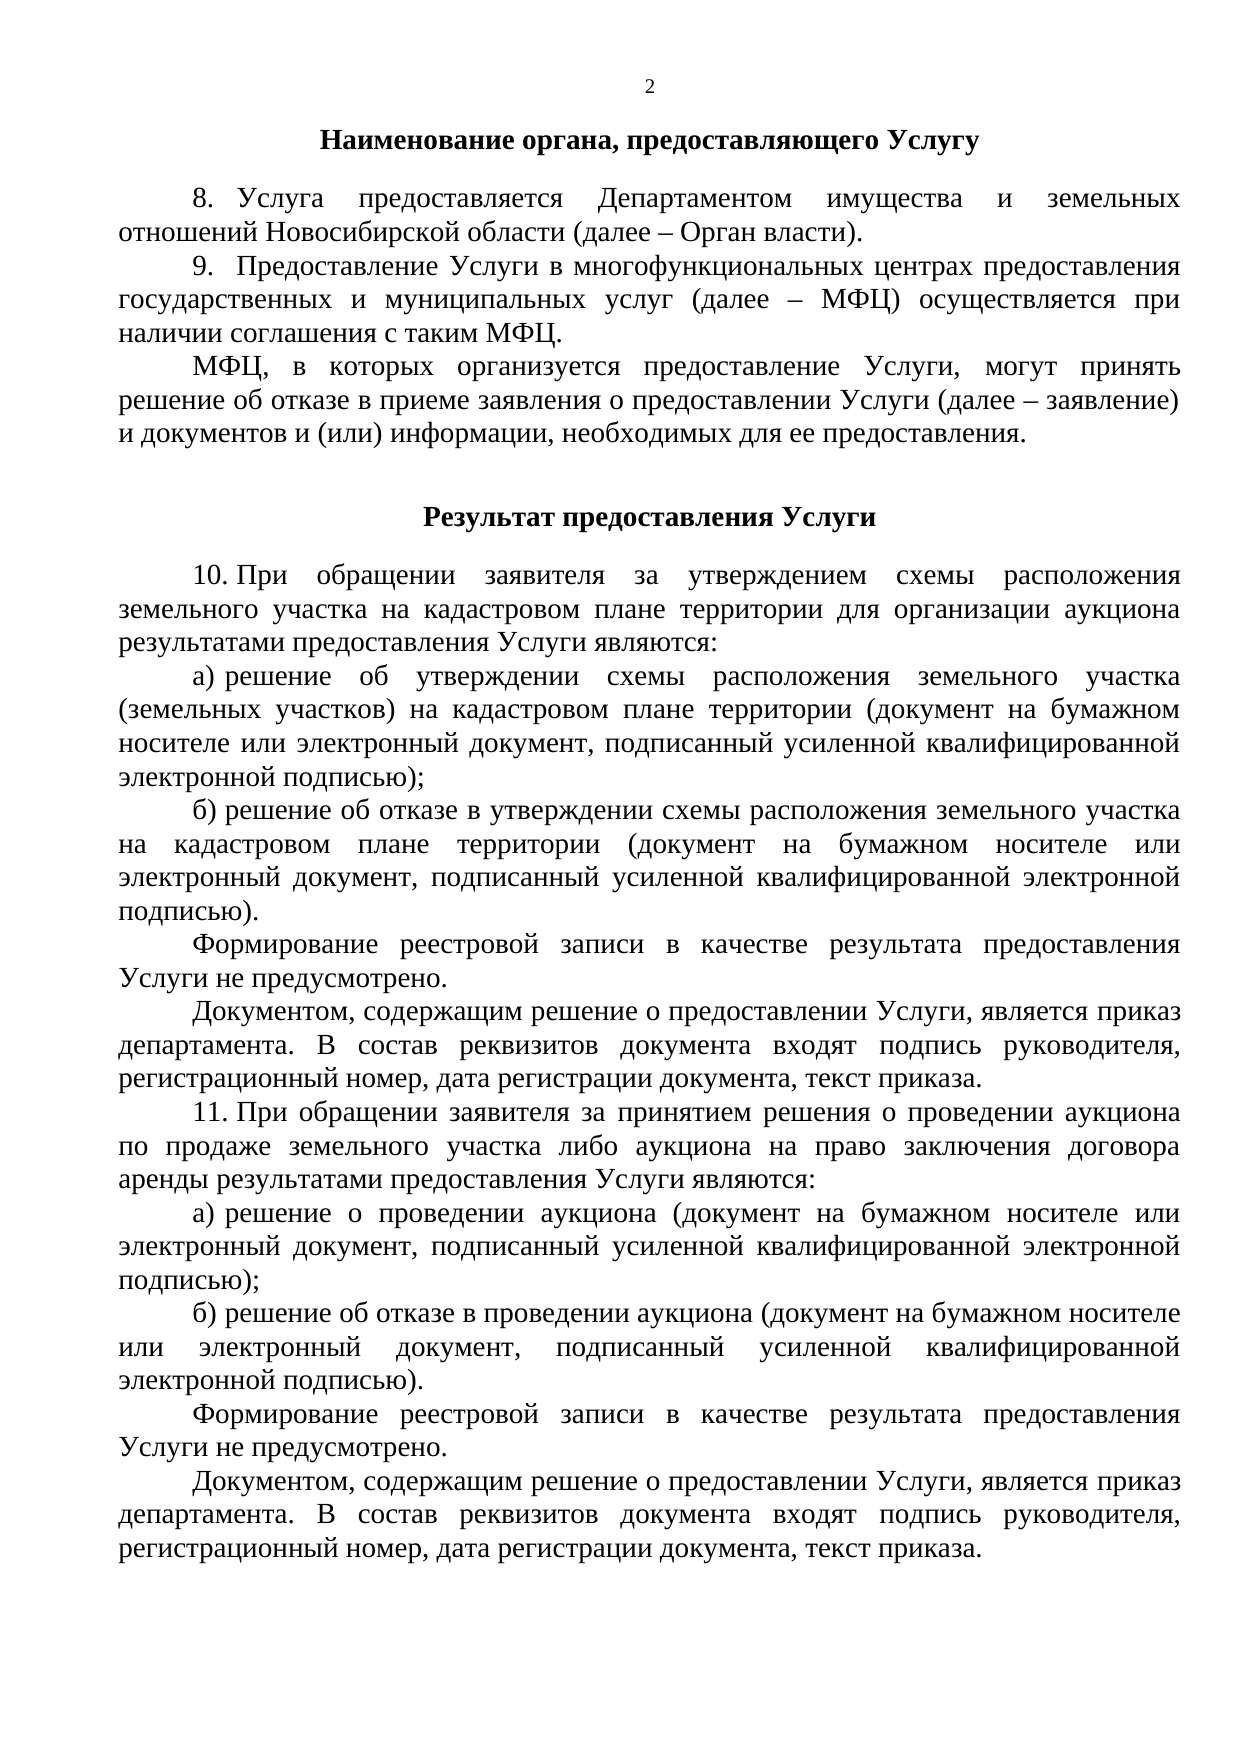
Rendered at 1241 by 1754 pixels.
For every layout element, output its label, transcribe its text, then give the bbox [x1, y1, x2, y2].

list решение об отказе в утверждении схемы расположения земельного участка на кадастровом плане территории (документ на бумажном носителе или электронный документ, подписанный усиленной квалифицированной электронной подписью). [118, 792, 1181, 926]
list При обращении заявителя за утверждением схемы расположения земельного участка на кадастровом плане территории для организации аукциона результатами предоставления Услуги являются: [118, 557, 1181, 658]
list Услуга предоставляется Департаментом имущества и земельных отношений Новосибирской области (далее – Орган власти). [118, 181, 1181, 248]
list решение об утверждении схемы расположения земельного участка (земельных участков) на кадастровом плане территории (документ на бумажном носителе или электронный документ, подписанный усиленной квалифицированной электронной подписью); [118, 658, 1181, 792]
list решение об отказе в проведении аукциона (документ на бумажном носителе или электронный документ, подписанный усиленной квалифицированной электронной подписью). [118, 1295, 1181, 1396]
list Предоставление Услуги в многофункциональных центрах предоставления государственных и муниципальных услуг (далее – МФЦ) осуществляется при наличии соглашения с таким МФЦ. [118, 248, 1181, 348]
list При обращении заявителя за принятием решения о проведении аукциона по продаже земельного участка либо аукциона на право заключения договора аренды результатами предоставления Услуги являются: [118, 1094, 1181, 1195]
list решение о проведении аукциона (документ на бумажном носителе или электронный документ, подписанный усиленной квалифицированной электронной подписью); [118, 1195, 1181, 1295]
text Результат предоставления Услуги [118, 499, 1181, 532]
text МФЦ, в которых организуется предоставление Услуги, могут принять решение об отказе в приеме заявления о предоставлении Услуги (далее – заявление) и документов и (или) информации, необходимых для ее предоставления. [118, 348, 1181, 449]
text Формирование реестровой записи в качестве результата предоставления Услуги не предусмотрено. [118, 1396, 1181, 1463]
text Формирование реестровой записи в качестве результата предоставления Услуги не предусмотрено. [118, 926, 1181, 993]
text Наименование органа, предоставляющего Услугу [118, 122, 1181, 156]
